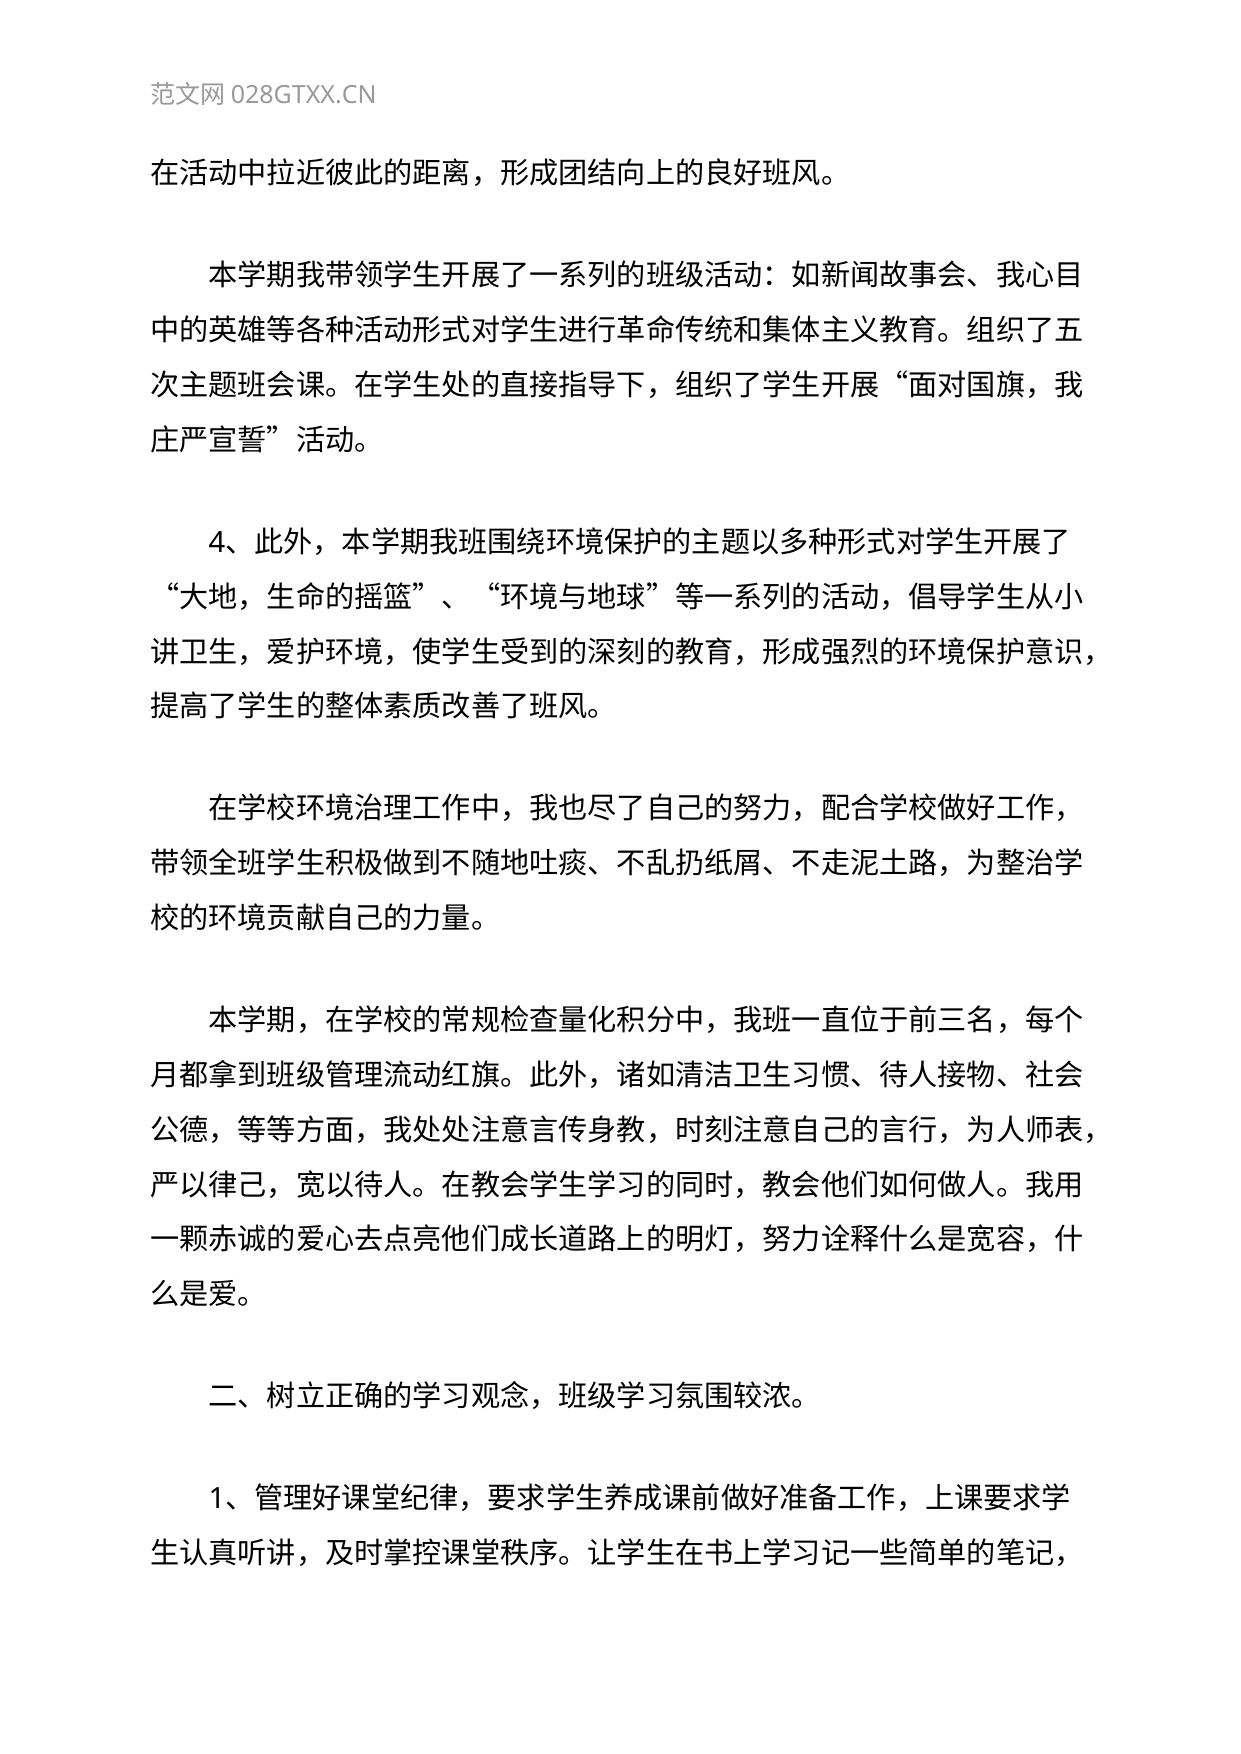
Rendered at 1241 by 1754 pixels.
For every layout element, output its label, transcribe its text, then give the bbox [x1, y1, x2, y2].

text 本学期，在学校的常规检查量化积分中，我班一直位于前三名，每个月都拿到班级管理流动红旗。此外，诸如清洁卫生习惯、待人接物、社会公德，等等方面，我处处注意言传身教，时刻注意自己的言行，为人师表，严以律己，宽以待人。在教会学生学习的同时，教会他们如何做人。我用一颗赤诚的爱心去点亮他们成长道路上的明灯，努力诠释什么是宽容，什么是爱。 [150, 996, 1090, 1313]
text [150, 1474, 1090, 1572]
text 4、此外，本学期我班围绕环境保护的主题以多种形式对学生开展了“大地，生命的摇篮”、“环境与地球”等一系列的活动，倡导学生从小讲卫生，爱护环境，使学生受到的深刻的教育，形成强烈的环境保护意识，提高了学生的整体素质改善了班风。 [150, 518, 1090, 725]
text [150, 150, 1090, 192]
text 二、树立正确的学习观念，班级学习氛围较浓。 [150, 1373, 1090, 1415]
text 在学校环境治理工作中，我也尽了自己的努力，配合学校做好工作，带领全班学生积极做到不随地吐痰、不乱扔纸屑、不走泥土路，为整治学校的环境贡献自己的力量。 [150, 785, 1090, 937]
text 本学期我带领学生开展了一系列的班级活动：如新闻故事会、我心目中的英雄等各种活动形式对学生进行革命传统和集体主义教育。组织了五次主题班会课。在学生处的直接指导下，组织了学生开展“面对国旗，我庄严宣誓”活动。 [150, 252, 1090, 459]
